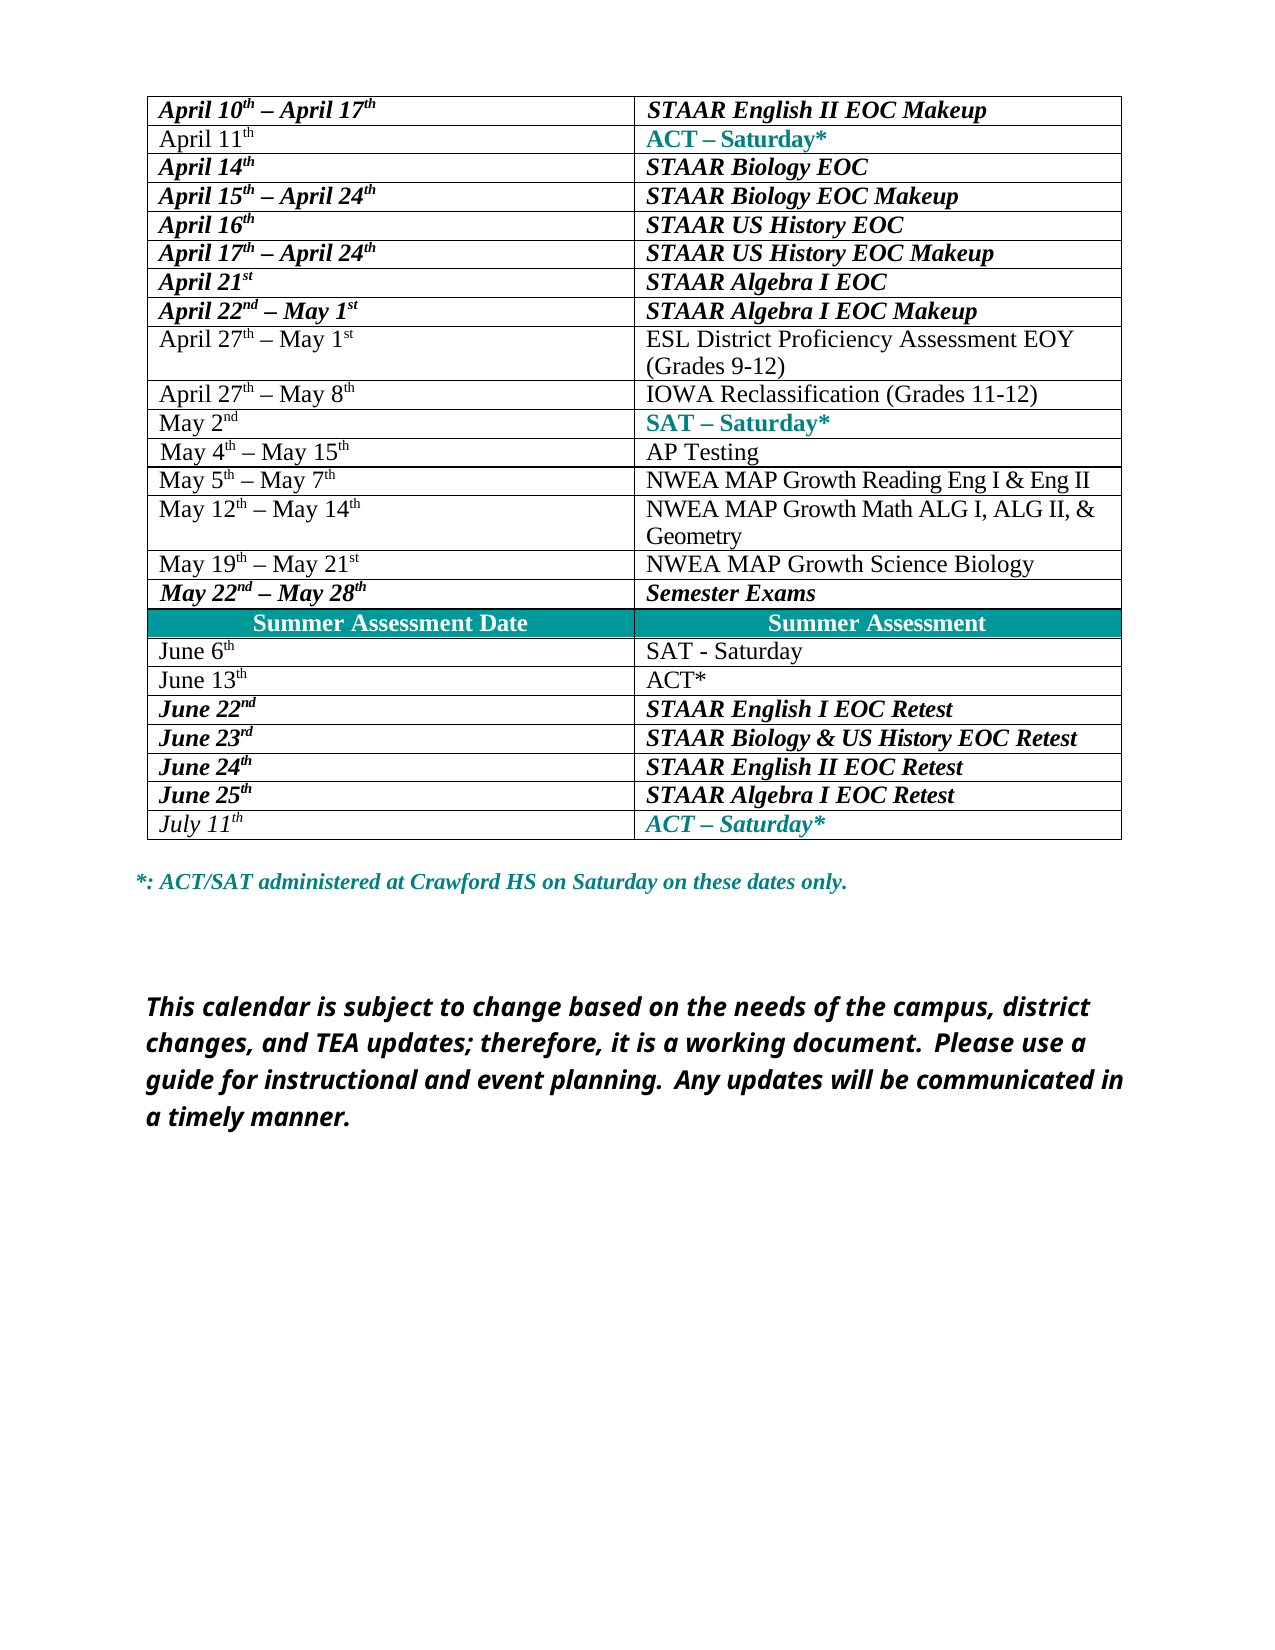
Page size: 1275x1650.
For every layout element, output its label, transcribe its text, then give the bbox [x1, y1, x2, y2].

table_cell Semester Exams [635, 580, 1121, 608]
table_cell NWEA MAP Growth Math ALG I, ALG II, & Geometry [635, 496, 1121, 550]
table_cell STAAR Biology EOC [635, 154, 1121, 182]
table_cell April 27th – May 8th [148, 381, 634, 409]
table_cell April 11th [148, 126, 634, 153]
table_cell May 4th – May 15th [148, 439, 634, 466]
table_cell STAAR US History EOC [635, 212, 1121, 239]
table_cell ACT – Saturday* [635, 126, 1121, 153]
table_cell STAAR Algebra I EOC Makeup [635, 298, 1121, 326]
table_cell May 19th – May 21st [148, 551, 634, 579]
table_cell April 16th [148, 212, 634, 239]
table_cell April 10th – April 17th [148, 97, 634, 125]
table_cell ACT – Saturday* [635, 811, 1121, 839]
table_cell April 22nd – May 1st [148, 298, 634, 326]
table_cell May 22nd – May 28th [148, 580, 634, 608]
table_cell IOWA Reclassification (Grades 11-12) [635, 381, 1121, 409]
table_cell STAAR US History EOC Makeup [635, 241, 1121, 268]
table_cell June 13th [148, 667, 634, 695]
table_cell June 25th [148, 782, 634, 810]
table_cell May 5th – May 7th [148, 468, 634, 495]
table_cell STAAR Biology EOC Makeup [635, 183, 1121, 211]
table_cell SAT – Saturday* [635, 410, 1121, 438]
table_cell STAAR English I EOC Retest [635, 696, 1121, 724]
table_cell May 2nd [148, 410, 634, 438]
table_cell May 12th – May 14th [148, 496, 634, 550]
table_cell June 23rd [148, 725, 634, 752]
table_cell ESL District Proficiency Assessment EOY (Grades 9-12) [635, 327, 1121, 380]
table_cell STAAR Algebra I EOC Retest [635, 782, 1121, 810]
table_cell July 11th [148, 811, 634, 839]
table_cell April 17th – April 24th [148, 241, 634, 268]
table_cell STAAR Algebra I EOC [635, 269, 1121, 297]
table_cell STAAR Biology & US History EOC Retest [635, 725, 1121, 752]
text *: ACT/SAT administered at Crawford HS on Saturday on these dates only. [135, 868, 1140, 895]
table_cell ACT* [635, 667, 1121, 695]
table_cell April 15th – April 24th [148, 183, 634, 211]
table_cell June 24th [148, 754, 634, 781]
table_cell April 27th – May 1st [148, 327, 634, 380]
table_header Summer Assessment Date [148, 610, 634, 637]
table_cell NWEA MAP Growth Science Biology [635, 551, 1121, 579]
text This calendar is subject to change based on the needs of the campus, district changes, and TEA updates; therefore, it is a working document. Please use a guide for instructional and event planning. Any updates will be communicated in a timely manner. [145, 988, 1140, 1134]
table_cell June 6th [148, 639, 634, 666]
table_cell April 21st [148, 269, 634, 297]
table_cell NWEA MAP Growth Reading Eng I & Eng II [635, 468, 1121, 495]
table_cell April 14th [148, 154, 634, 182]
table_cell SAT - Saturday [635, 639, 1121, 666]
table_cell June 22nd [148, 696, 634, 724]
table_cell AP Testing [635, 439, 1121, 466]
table_header Summer Assessment [635, 610, 1121, 637]
table_cell STAAR English II EOC Makeup [635, 97, 1121, 125]
table_cell STAAR English II EOC Retest [635, 754, 1121, 781]
